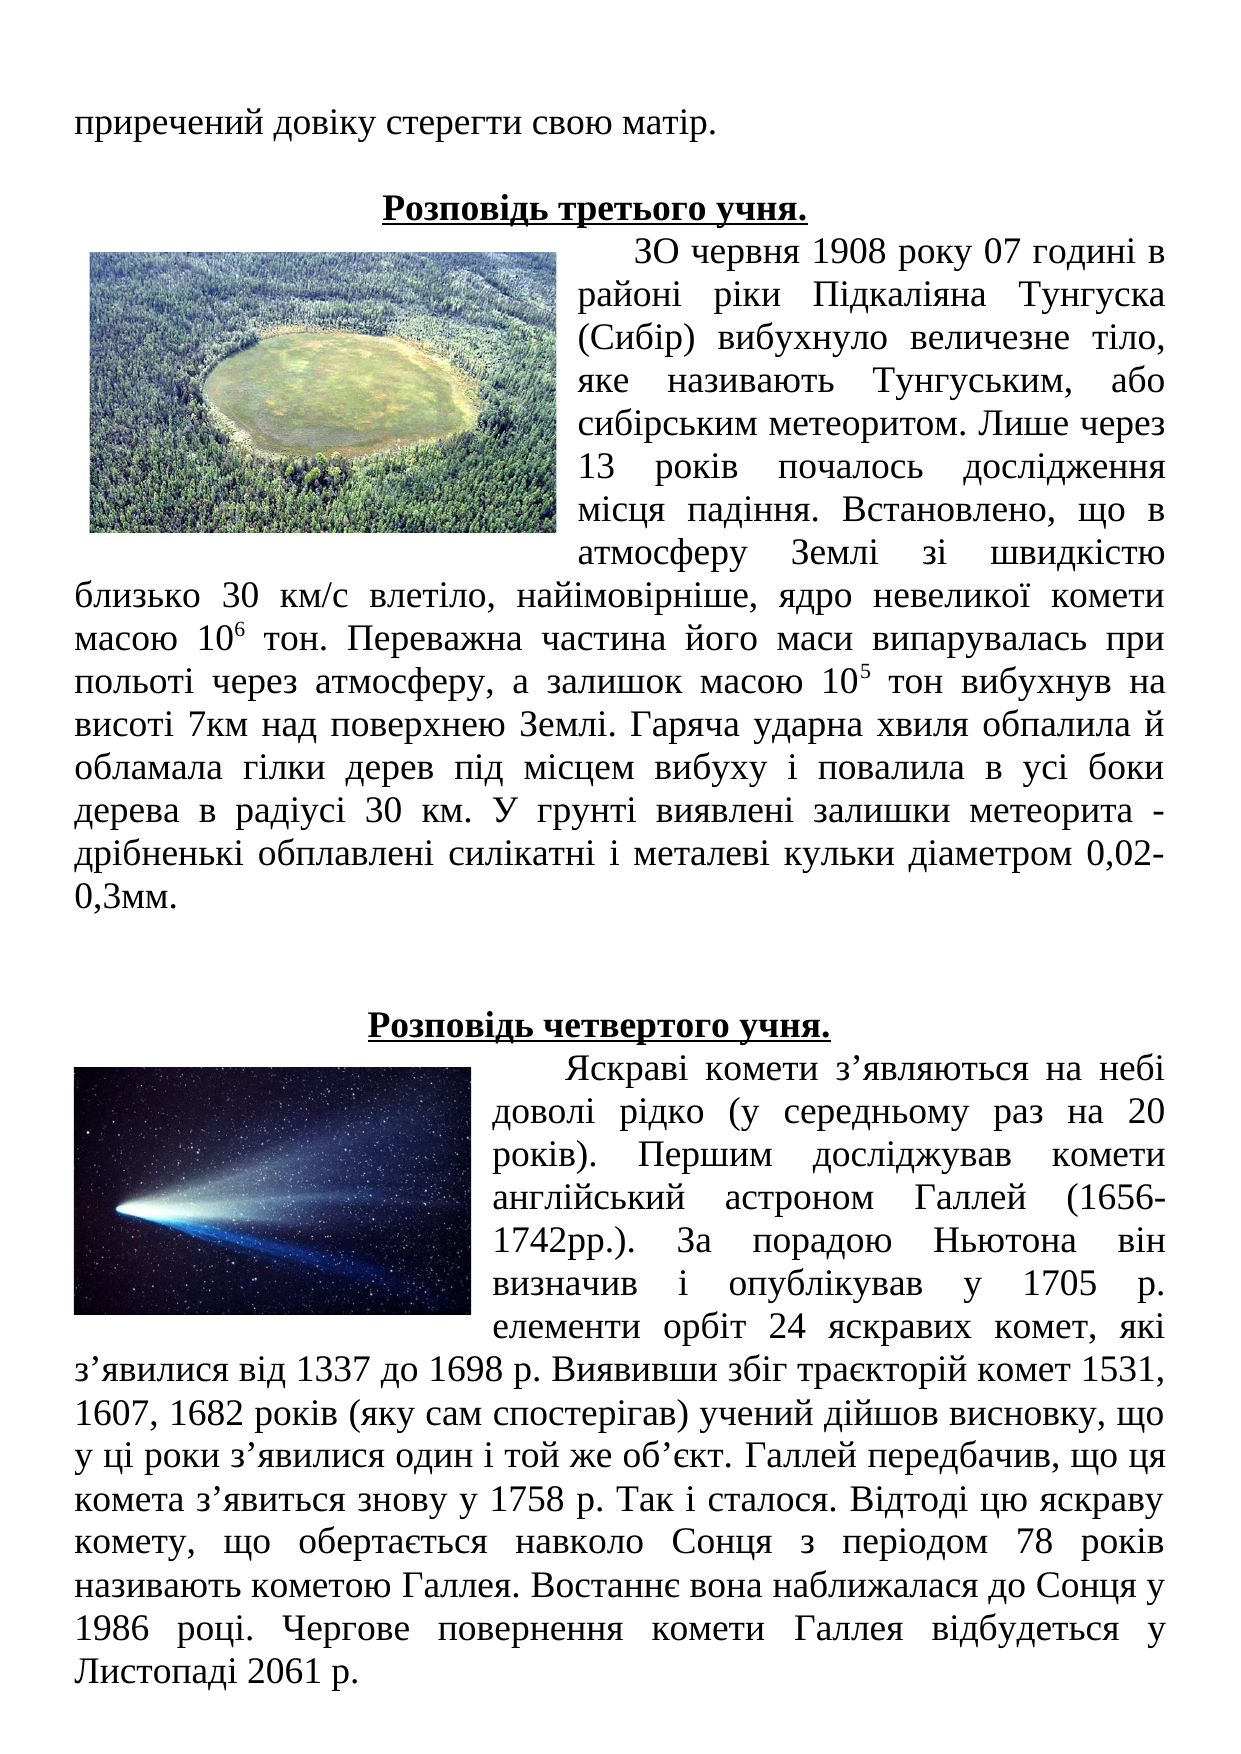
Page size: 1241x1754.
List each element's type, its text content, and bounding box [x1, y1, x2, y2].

text ЗО червня 1908 року 07 годині в районі ріки Підкаліяна Тунгуска (Сибір) вибухнуло величезне тіло, яке називають Тунгуським, або сибірським метеоритом. Лише через 13 років почалось дослідження місця падіння. Встановлено, що в атмосферу Землі зі швидкістю близько 30 км/с влетіло, найімовірніше, ядро невеликої комети масою 106 тон. Переважна частина його маси випарувалась при польоті через атмосферу, а залишок масою 105 тон вибухнув на висоті 7км над поверхнею Землі. Гаряча ударна хвиля обпалила й обламала гілки дерев під місцем вибуху і повалила в усі боки дерева в радіусі 30 км. У грунті виявлені залишки метеорита - дрібненькі обплавлені силікатні і металеві кульки діаметром 0,02-0,3мм. [74, 229, 1166, 917]
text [74, 100, 1166, 143]
picture [73, 1067, 472, 1315]
text Яскраві комети з’являються на небі доволі рідко (у середньому раз на 20 років). Першим досліджував комети англійський астроном Галлей (1656-1742рр.). За порадою Ньютона він визначив і опублікував у 1705 р. елементи орбіт 24 яскравих комет, які з’явилися від 1337 до 1698 р. Виявивши збіг траєкторій комет 1531, 1607, 1682 років (яку сам спостерігав) учений дійшов висновку, що у ці роки з’явилися один і той же об’єкт. Галлей передбачив, що ця комета з’явиться знову у 1758 р. Так і сталося. Відтоді цю яскраву комету, що обертається навколо Сонця з періодом 78 років називають кометою Галлея. Востаннє вона наближалася до Сонця у 1986 році. Чергове повернення комети Галлея відбудеться у Листопаді 2061 р. [74, 1046, 1166, 1692]
text Розповідь четвертого учня. [72, 1003, 1168, 1046]
picture [89, 252, 557, 533]
text Розповідь третього учня. [74, 186, 1168, 229]
